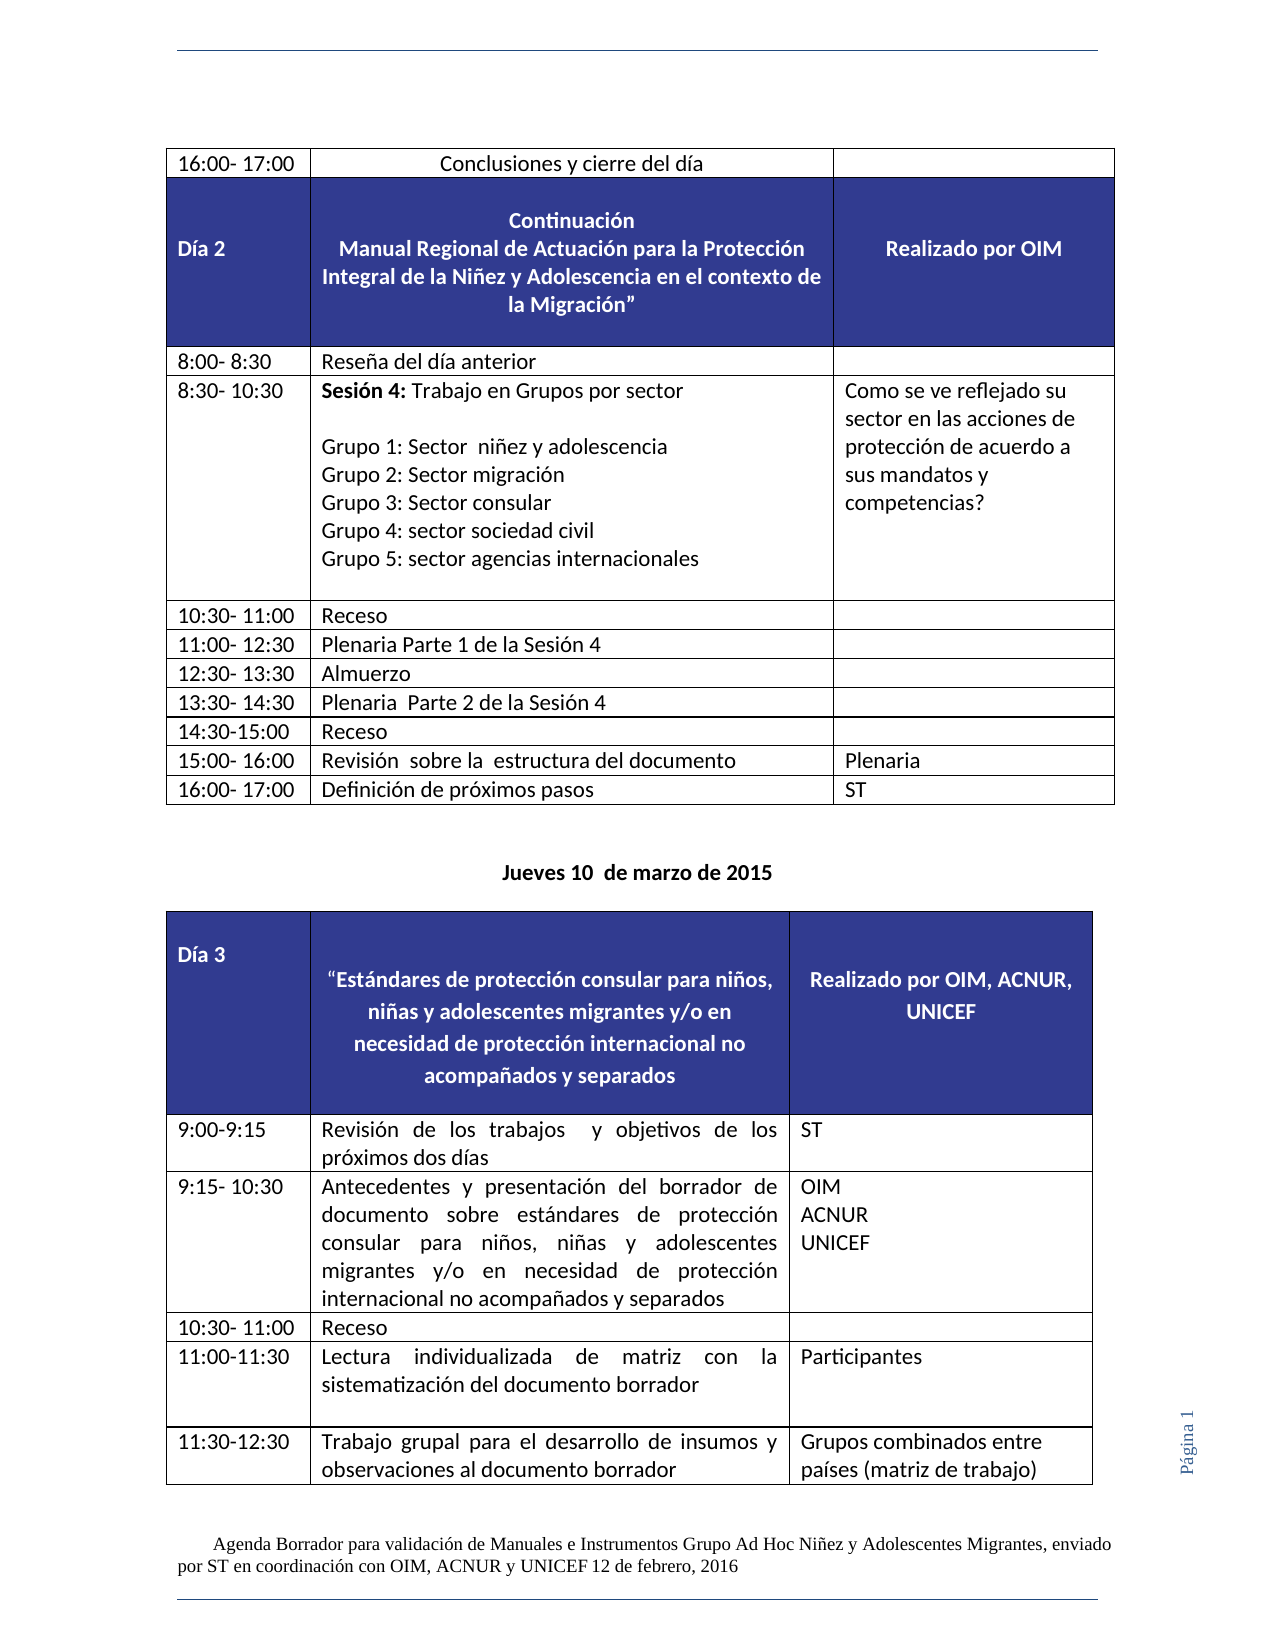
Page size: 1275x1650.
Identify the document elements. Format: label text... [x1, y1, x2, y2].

table_cell Plenaria Parte 1 de la Sesión 4 [311, 630, 833, 658]
table_cell Conclusiones y cierre del día [311, 149, 833, 177]
table_cell 10:30- 11:00 [167, 601, 310, 629]
table_cell [834, 718, 1114, 745]
table_cell 9:15- 10:30 [167, 1172, 310, 1312]
table_cell 13:30- 14:30 [167, 688, 310, 716]
table_cell ST [790, 1115, 1092, 1171]
table_cell Definición de próximos pasos [311, 776, 833, 803]
table_cell 11:00-11:30 [167, 1342, 310, 1426]
table_cell Continuación Manual Regional de Actuación para la Protección Integral de la Niñez y Adolescencia en el contexto de la Migración” [311, 178, 833, 346]
table_cell Receso [311, 601, 833, 629]
table_cell [790, 1313, 1092, 1341]
table_cell Revisión sobre la estructura del documento [311, 746, 833, 774]
table_cell [834, 347, 1114, 375]
text Jueves 10 de marzo de 2015 [177, 858, 1098, 886]
table_cell Lectura individualizada de matriz con la sistematización del documento borrador [311, 1342, 789, 1426]
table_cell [790, 1428, 1092, 1483]
table_cell [834, 630, 1114, 658]
table_cell Reseña del día anterior [311, 347, 833, 375]
table_cell Receso [311, 718, 833, 745]
table_cell 8:00- 8:30 [167, 347, 310, 375]
table_cell Almuerzo [311, 659, 833, 687]
table_cell 16:00- 17:00 [167, 149, 310, 177]
table_cell OIM ACNUR UNICEF [790, 1172, 1092, 1312]
table_cell Día 2 [167, 178, 310, 346]
table_cell ST [834, 776, 1114, 803]
table_cell [834, 601, 1114, 629]
table_cell Plenaria Parte 2 de la Sesión 4 [311, 688, 833, 716]
table_cell [834, 659, 1114, 687]
table_cell 14:30-15:00 [167, 718, 310, 745]
table_cell Sesión 4: Trabajo en Grupos por sector Grupo 1: Sector niñez y adolescencia Grupo 2: Sector migración Grupo 3: Sector consular Grupo 4: sector sociedad civil Grupo 5: sector agencias internacionales [311, 376, 833, 600]
table_cell Participantes [790, 1342, 1092, 1426]
table_cell 15:00- 16:00 [167, 746, 310, 774]
table_cell 16:00- 17:00 [167, 776, 310, 803]
table_cell 11:00- 12:30 [167, 630, 310, 658]
table_cell 11:30-12:30 [167, 1428, 310, 1483]
table_cell [834, 688, 1114, 716]
table_cell 10:30- 11:00 [167, 1313, 310, 1341]
table_header Realizado por OIM, ACNUR, UNICEF [790, 912, 1092, 1114]
table_cell 9:00-9:15 [167, 1115, 310, 1171]
table_cell Plenaria [834, 746, 1114, 774]
table_cell Revisión de los trabajos y objetivos de los próximos dos días [311, 1115, 789, 1171]
table_cell Receso [311, 1313, 789, 1341]
table_cell Trabajo grupal para el desarrollo de insumos y observaciones al documento borrador [311, 1428, 789, 1483]
table_cell Antecedentes y presentación del borrador de documento sobre estándares de protección consular para niños, niñas y adolescentes migrantes y/o en necesidad de protección internacional no acompañados y separados [311, 1172, 789, 1312]
table_cell 8:30- 10:30 [167, 376, 310, 600]
table_cell 12:30- 13:30 [167, 659, 310, 687]
table_cell Realizado por OIM [834, 178, 1114, 346]
table_cell Como se ve reflejado su sector en las acciones de protección de acuerdo a sus mandatos y competencias? [834, 376, 1114, 600]
table_cell [834, 149, 1114, 177]
table_header “Estándares de protección consular para niños, niñas y adolescentes migrantes y/o en necesidad de protección internacional no acompañados y separados [311, 912, 789, 1114]
table_header Día 3 [167, 912, 310, 1114]
